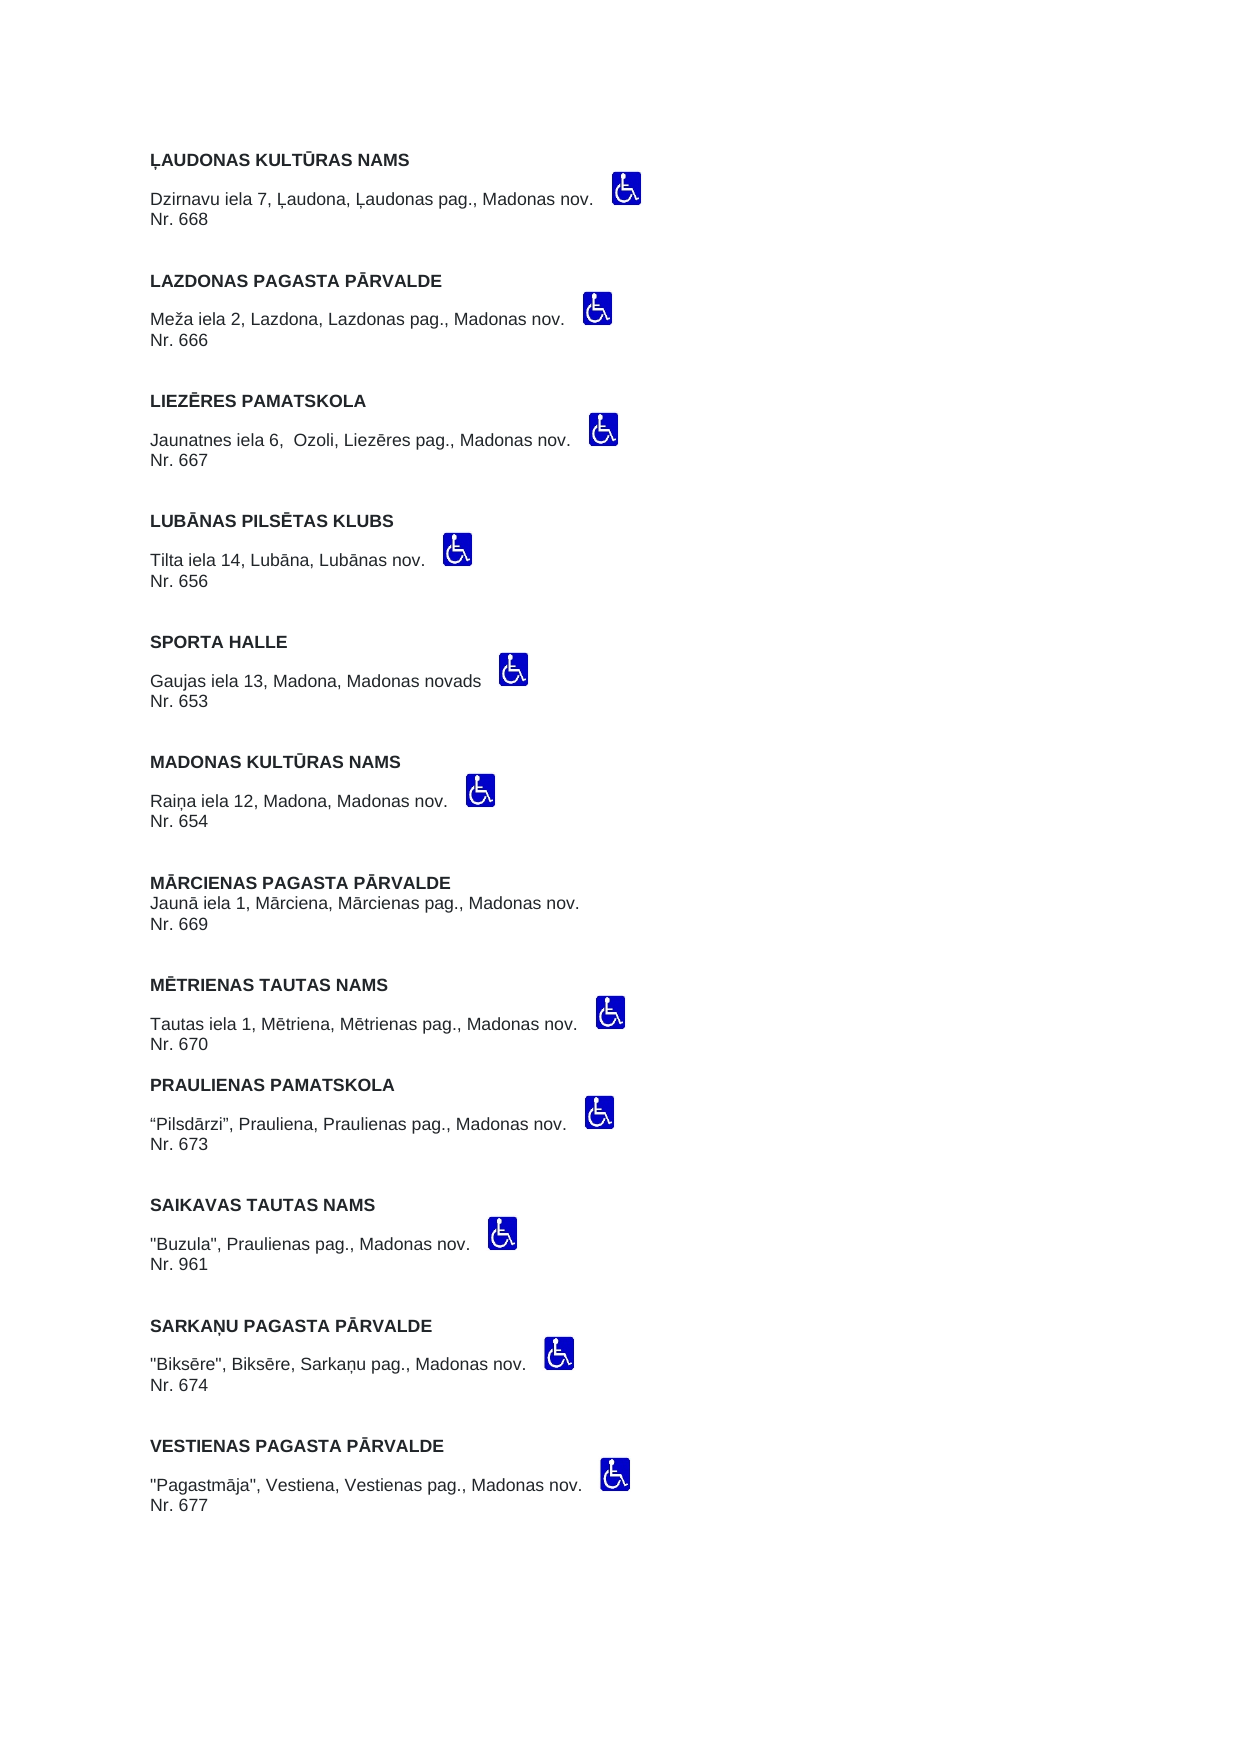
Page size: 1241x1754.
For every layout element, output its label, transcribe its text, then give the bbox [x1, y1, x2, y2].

text Nr. 653 [150, 691, 1090, 711]
text Tautas iela 1, Mētriena, Mētrienas pag., Madonas nov. [150, 995, 1090, 1034]
text Meža iela 2, Lazdona, Lazdonas pag., Madonas nov. [150, 291, 1090, 329]
text SAIKAVAS TAUTAS NAMS [150, 1195, 1090, 1215]
text "Pagastmāja", Vestiena, Vestienas pag., Madonas nov. [150, 1456, 1090, 1495]
text Tilta iela 14, Lubāna, Lubānas nov. [150, 532, 1090, 570]
text Nr. 654 [150, 811, 1090, 832]
text Nr. 673 [150, 1134, 1090, 1154]
text PRAULIENAS PAMATSKOLA [150, 1074, 1090, 1095]
text Gaujas iela 13, Madona, Madonas novads [150, 652, 1090, 691]
picture [453, 772, 507, 808]
text Nr. 677 [150, 1495, 1090, 1515]
text Raiņa iela 12, Madona, Madonas nov. [150, 772, 1090, 811]
text Nr. 666 [150, 329, 1090, 350]
text SARKAŅU PAGASTA PĀRVALDE [150, 1315, 1090, 1336]
picture [599, 170, 653, 206]
text MĀRCIENAS PAGASTA PĀRVALDE [150, 872, 1090, 893]
picture [583, 995, 637, 1030]
picture [587, 1456, 642, 1492]
text Jaunā iela 1, Mārciena, Mārcienas pag., Madonas nov. [150, 893, 1090, 913]
picture [486, 652, 540, 687]
picture [570, 290, 624, 326]
picture [572, 1095, 626, 1130]
picture [430, 531, 484, 567]
text MĒTRIENAS TAUTAS NAMS [150, 974, 1090, 995]
text SPORTA HALLE [150, 632, 1090, 652]
text Jaunatnes iela 6, Ozoli, Liezēres pag., Madonas nov. [150, 411, 1090, 450]
text ĻAUDONAS KULTŪRAS NAMS [150, 150, 1090, 170]
picture [475, 1215, 529, 1251]
text Nr. 656 [150, 570, 1090, 591]
text MADONAS KULTŪRAS NAMS [150, 752, 1090, 772]
text "Biksēre", Biksēre, Sarkaņu pag., Madonas nov. [150, 1336, 1090, 1374]
text Nr. 667 [150, 450, 1090, 470]
text “Pilsdārzi”, Prauliena, Praulienas pag., Madonas nov. [150, 1095, 1090, 1134]
text Nr. 669 [150, 913, 1090, 934]
text LIEZĒRES PAMATSKOLA [150, 391, 1090, 411]
text Nr. 668 [150, 209, 1090, 229]
text Nr. 670 [150, 1034, 1090, 1054]
text LUBĀNAS PILSĒTAS KLUBS [150, 511, 1090, 532]
text VESTIENAS PAGASTA PĀRVALDE [150, 1436, 1090, 1456]
text Nr. 674 [150, 1374, 1090, 1395]
text LAZDONAS PAGASTA PĀRVALDE [150, 270, 1090, 291]
picture [576, 411, 630, 447]
text Dzirnavu iela 7, Ļaudona, Ļaudonas pag., Madonas nov. [150, 170, 1090, 209]
text Nr. 961 [150, 1254, 1090, 1274]
text "Buzula", Praulienas pag., Madonas nov. [150, 1215, 1090, 1254]
picture [531, 1335, 586, 1371]
